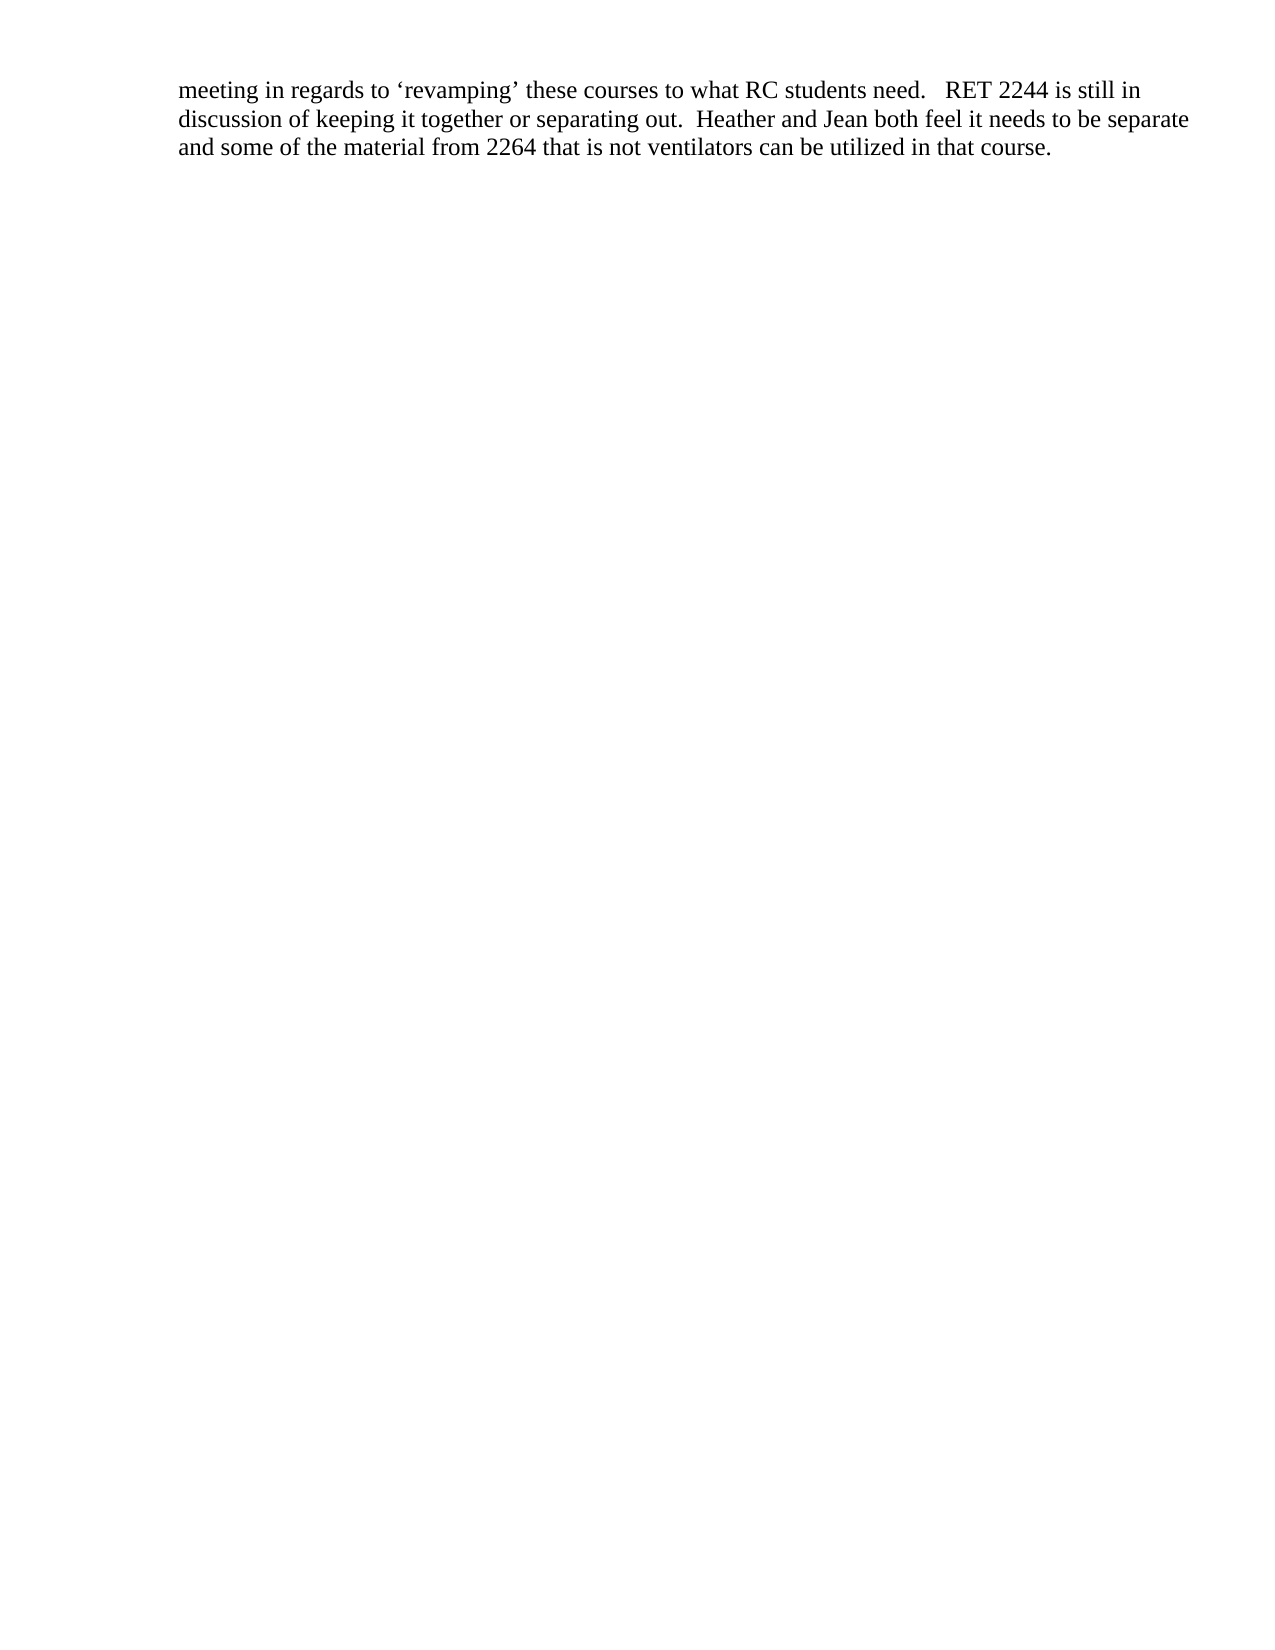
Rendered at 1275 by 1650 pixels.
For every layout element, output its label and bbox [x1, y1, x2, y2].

list [178, 75, 1200, 161]
